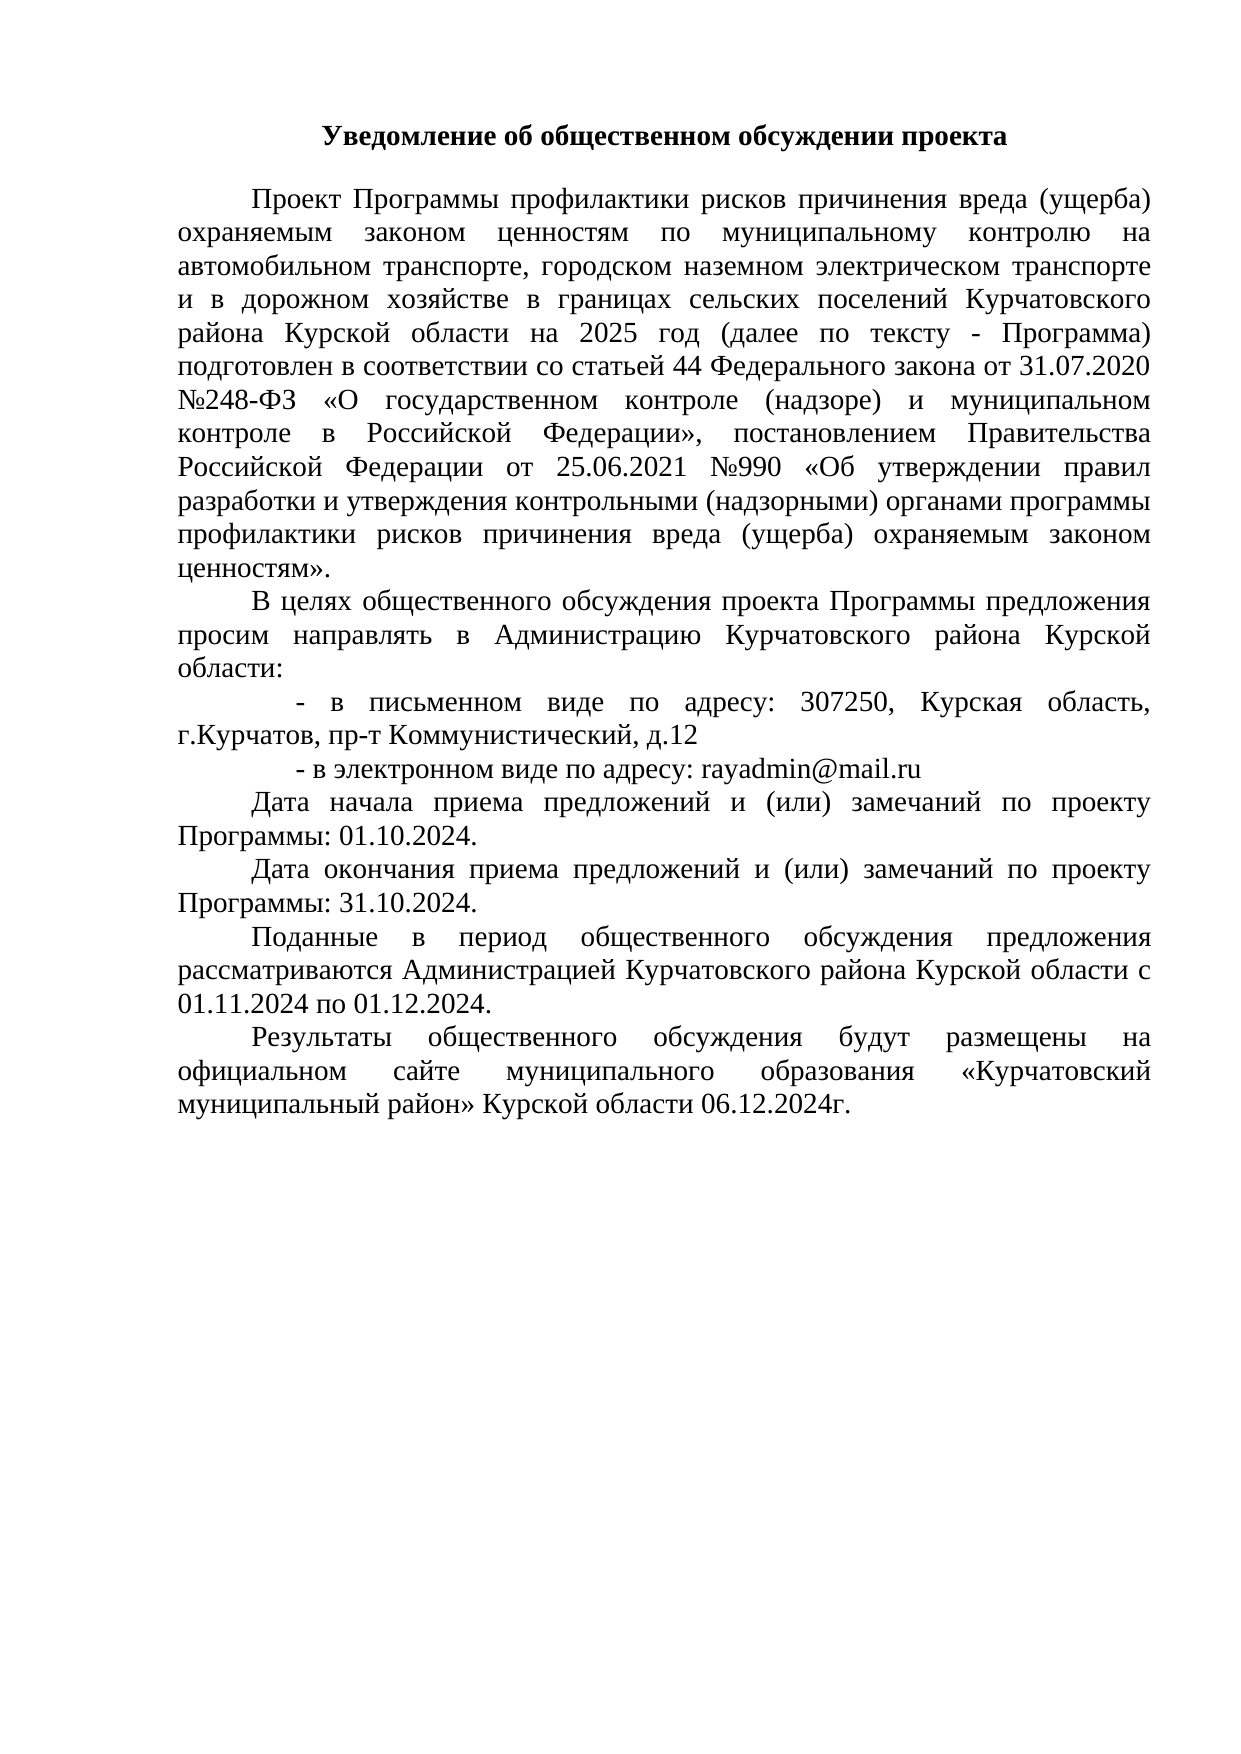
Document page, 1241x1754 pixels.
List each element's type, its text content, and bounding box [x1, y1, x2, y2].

text Проект Программы профилактики рисков причинения вреда (ущерба) охраняемым законом ценностям по муниципальному контролю на автомобильном транспорте, городском наземном электрическом транспорте и в дорожном хозяйстве в границах сельских поселений Курчатовского района Курской области на 2025 год (далее по тексту - Программа) подготовлен в соответствии со статьей 44 Федерального закона от 31.07.2020 №248-ФЗ «О государственном контроле (надзоре) и муниципальном контроле в Российской Федерации», постановлением Правительства Российской Федерации от 25.06.2021 №990 «Об утверждении правил разработки и утверждения контрольными (надзорными) органами программы профилактики рисков причинения вреда (ущерба) охраняемым законом ценностям». [177, 181, 1152, 583]
text Дата начала приема предложений и (или) замечаний по проекту Программы: 01.10.2024. [177, 784, 1152, 852]
text Уведомление об общественном обсуждении проекта [177, 118, 1152, 152]
text - в электронном виде по адресу: rayadmin@mail.ru [177, 751, 1152, 784]
text Дата окончания приема предложений и (или) замечаний по проекту Программы: 31.10.2024. [177, 852, 1152, 919]
text - в письменном виде по адресу: 307250, Курская область, г.Курчатов, пр-т Коммунистический, д.12 [177, 684, 1152, 751]
text Поданные в период общественного обсуждения предложения рассматриваются Администрацией Курчатовского района Курской области с 01.11.2024 по 01.12.2024. [177, 919, 1152, 1019]
text Результаты общественного обсуждения будут размещены на официальном сайте муниципального образования «Курчатовский муниципальный район» Курской области 06.12.2024г. [177, 1019, 1152, 1120]
text В целях общественного обсуждения проекта Программы предложения просим направлять в Администрацию Курчатовского района Курской области: [177, 583, 1152, 684]
